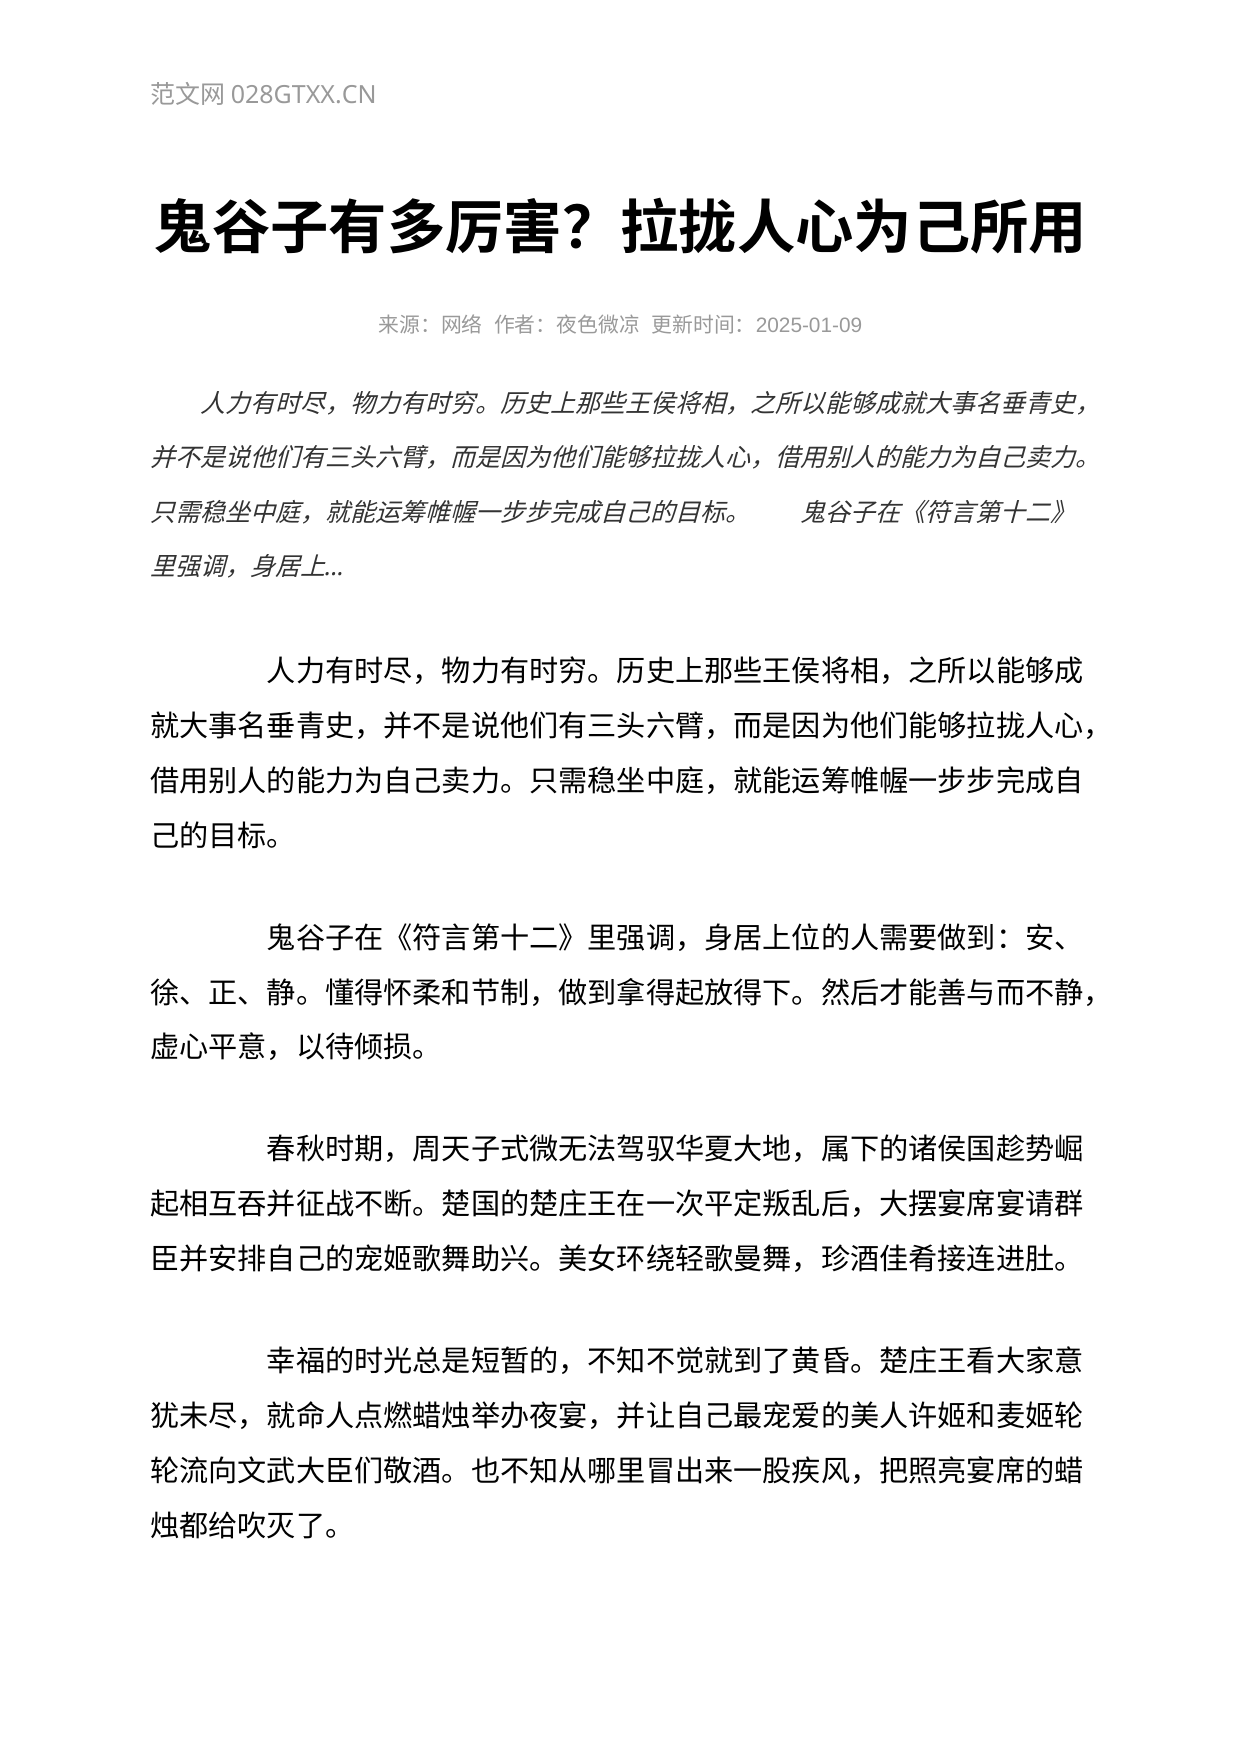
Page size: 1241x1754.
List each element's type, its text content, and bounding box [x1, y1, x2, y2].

text 人力有时尽，物力有时穷。历史上那些王侯将相，之所以能够成就大事名垂青史，并不是说他们有三头六臂，而是因为他们能够拉拢人心，借用别人的能力为自己卖力。只需稳坐中庭，就能运筹帷幄一步步完成自己的目标。 [150, 648, 1090, 855]
text 来源：网络 作者：夜色微凉 更新时间：2025-01-09 [150, 313, 1090, 337]
text 鬼谷子在《符言第十二》里强调，身居上位的人需要做到：安、徐、正、静。懂得怀柔和节制，做到拿得起放得下。然后才能善与而不静，虚心平意，以待倾损。 [150, 914, 1090, 1066]
text 春秋时期，周天子式微无法驾驭华夏大地，属下的诸侯国趁势崛起相互吞并征战不断。楚国的楚庄王在一次平定叛乱后，大摆宴席宴请群臣并安排自己的宠姬歌舞助兴。美女环绕轻歌曼舞，珍酒佳肴接连进肚。 [150, 1126, 1090, 1278]
subtitle 鬼谷子有多厉害？拉拢人心为己所用 [150, 181, 1090, 266]
text 人力有时尽，物力有时穷。历史上那些王侯将相，之所以能够成就大事名垂青史，并不是说他们有三头六臂，而是因为他们能够拉拢人心，借用别人的能力为自己卖力。只需稳坐中庭，就能运筹帷幄一步步完成自己的目标。 鬼谷子在《符言第十二》里强调，身居上... [150, 383, 1090, 583]
text 幸福的时光总是短暂的，不知不觉就到了黄昏。楚庄王看大家意犹未尽，就命人点燃蜡烛举办夜宴，并让自己最宠爱的美人许姬和麦姬轮轮流向文武大臣们敬酒。也不知从哪里冒出来一股疾风，把照亮宴席的蜡烛都给吹灭了。 [150, 1337, 1090, 1544]
